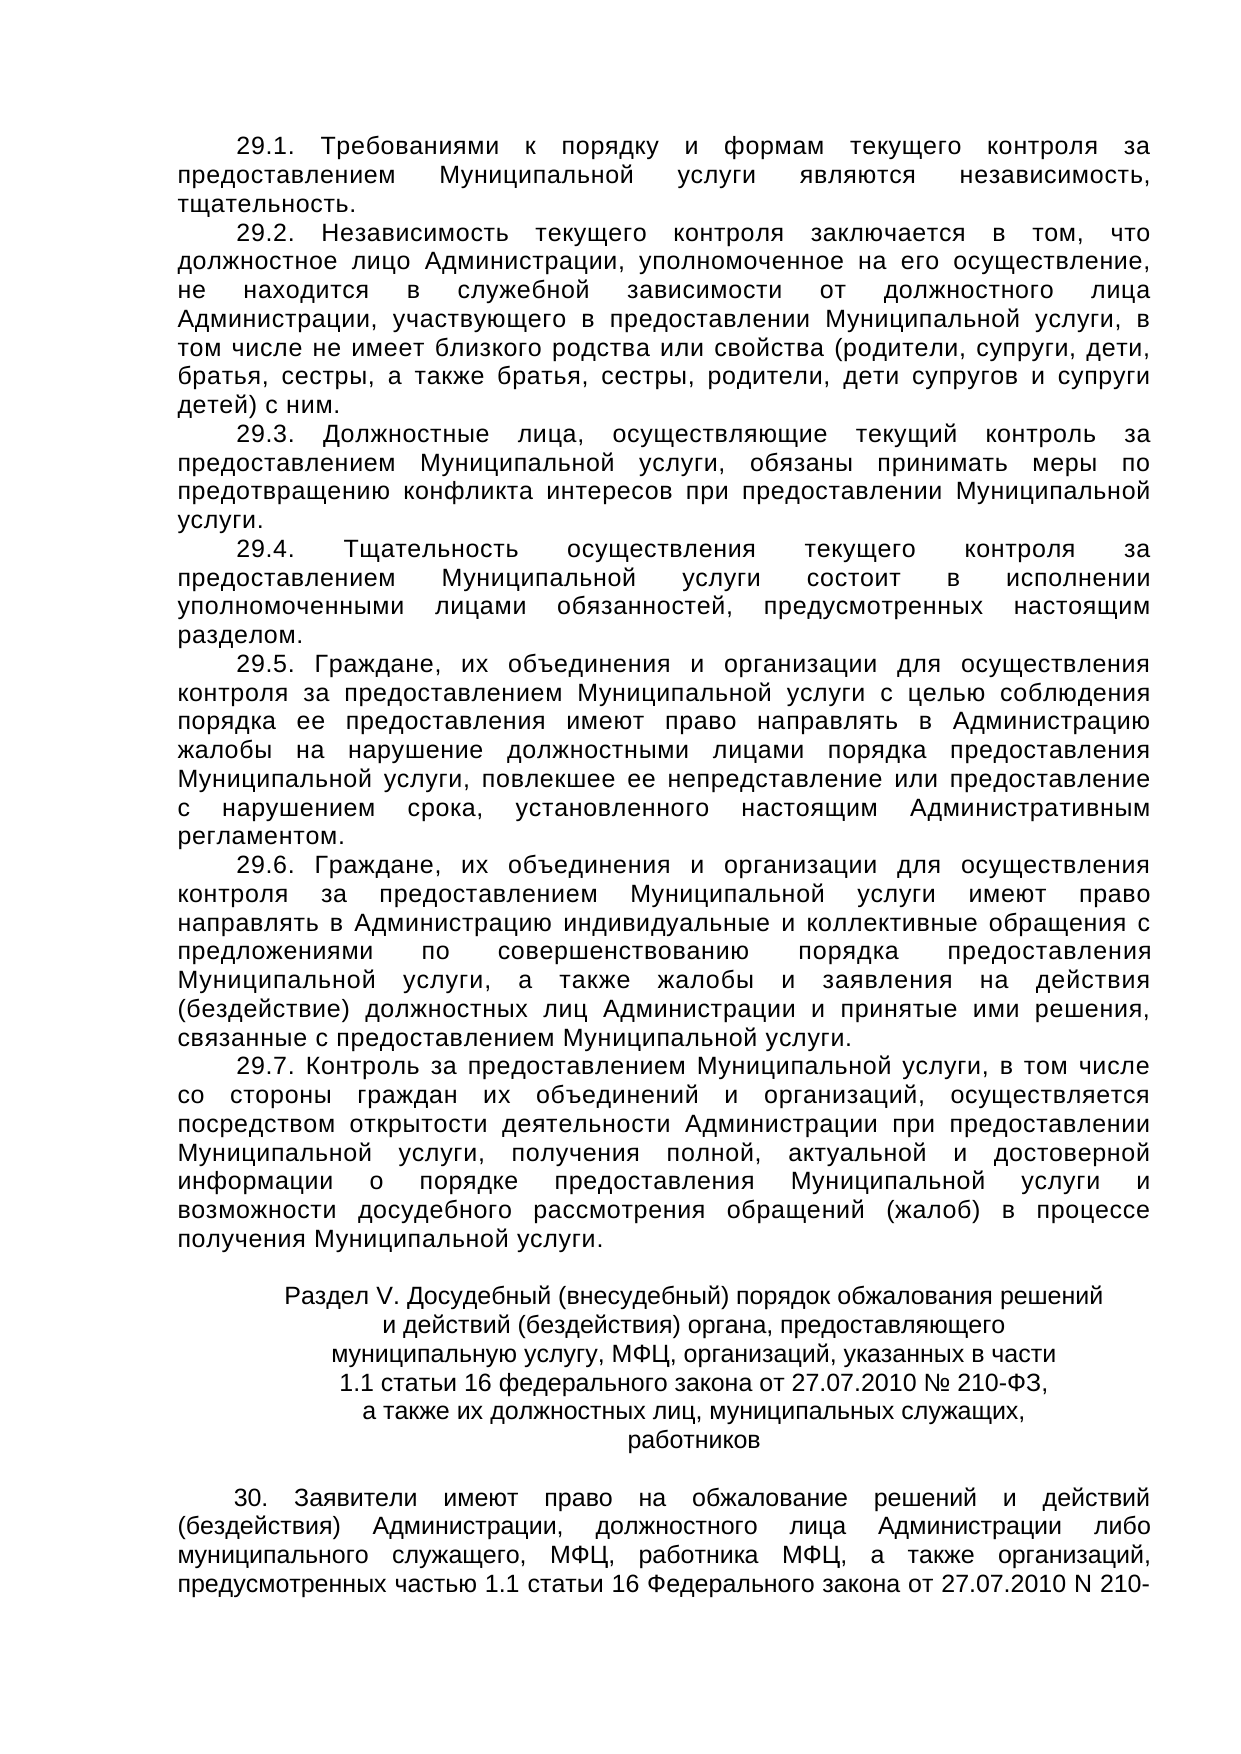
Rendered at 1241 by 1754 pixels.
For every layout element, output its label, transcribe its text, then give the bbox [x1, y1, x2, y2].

text 29.7. Контроль за предоставлением Муниципальной услуги, в том числе со стороны граждан их объединений и организаций, осуществляется посредством открытости деятельности Администрации при предоставлении Муниципальной услуги, получения полной, актуальной и достоверной информации о порядке предоставления Муниципальной услуги и возможности досудебного рассмотрения обращений (жалоб) в процессе получения Муниципальной услуги. [177, 1051, 1152, 1252]
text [177, 1482, 1152, 1597]
text 29.2. Независимость текущего контроля заключается в том, что должностное лицо Администрации, уполномоченное на его осуществление, не находится в служебной зависимости от должностного лица Администрации, участвующего в предоставлении Муниципальной услуги, в том числе не имеет близкого родства или свойства (родители, супруги, дети, братья, сестры, а также братья, сестры, родители, дети супругов и супруги детей) с ним. [177, 217, 1152, 419]
text 29.5. Граждане, их объединения и организации для осуществления контроля за предоставлением Муниципальной услуги с целью соблюдения порядка ее предоставления имеют право направлять в Администрацию жалобы на нарушение должностными лицами порядка предоставления Муниципальной услуги, повлекшее ее непредставление или предоставление с нарушением срока, установленного настоящим Административным регламентом. [177, 649, 1152, 850]
text муниципальную услугу, МФЦ, организаций, указанных в части [177, 1339, 1152, 1367]
text и действий (бездействия) органа, предоставляющего [177, 1310, 1152, 1339]
text 29.1. Требованиями к порядку и формам текущего контроля за предоставлением Муниципальной услуги являются независимость, тщательность. [177, 131, 1152, 217]
text 1.1 статьи 16 федерального закона от 27.07.2010 № 210-ФЗ, [177, 1367, 1152, 1396]
text 29.6. Граждане, их объединения и организации для осуществления контроля за предоставлением Муниципальной услуги имеют право направлять в Администрацию индивидуальные и коллективные обращения с предложениями по совершенствованию порядка предоставления Муниципальной услуги, а также жалобы и заявления на действия (бездействие) должностных лиц Администрации и принятые ими решения, связанные с предоставлением Муниципальной услуги. [177, 850, 1152, 1051]
text 29.4. Тщательность осуществления текущего контроля за предоставлением Муниципальной услуги состоит в исполнении уполномоченными лицами обязанностей, предусмотренных настоящим разделом. [177, 534, 1152, 649]
text работников [177, 1425, 1152, 1454]
text а также их должностных лиц, муниципальных служащих, [177, 1396, 1152, 1425]
text 29.3. Должностные лица, осуществляющие текущий контроль за предоставлением Муниципальной услуги, обязаны принимать меры по предотвращению конфликта интересов при предоставлении Муниципальной услуги. [177, 419, 1152, 534]
text Раздел V. Досудебный (внесудебный) порядок обжалования решений [177, 1281, 1152, 1310]
